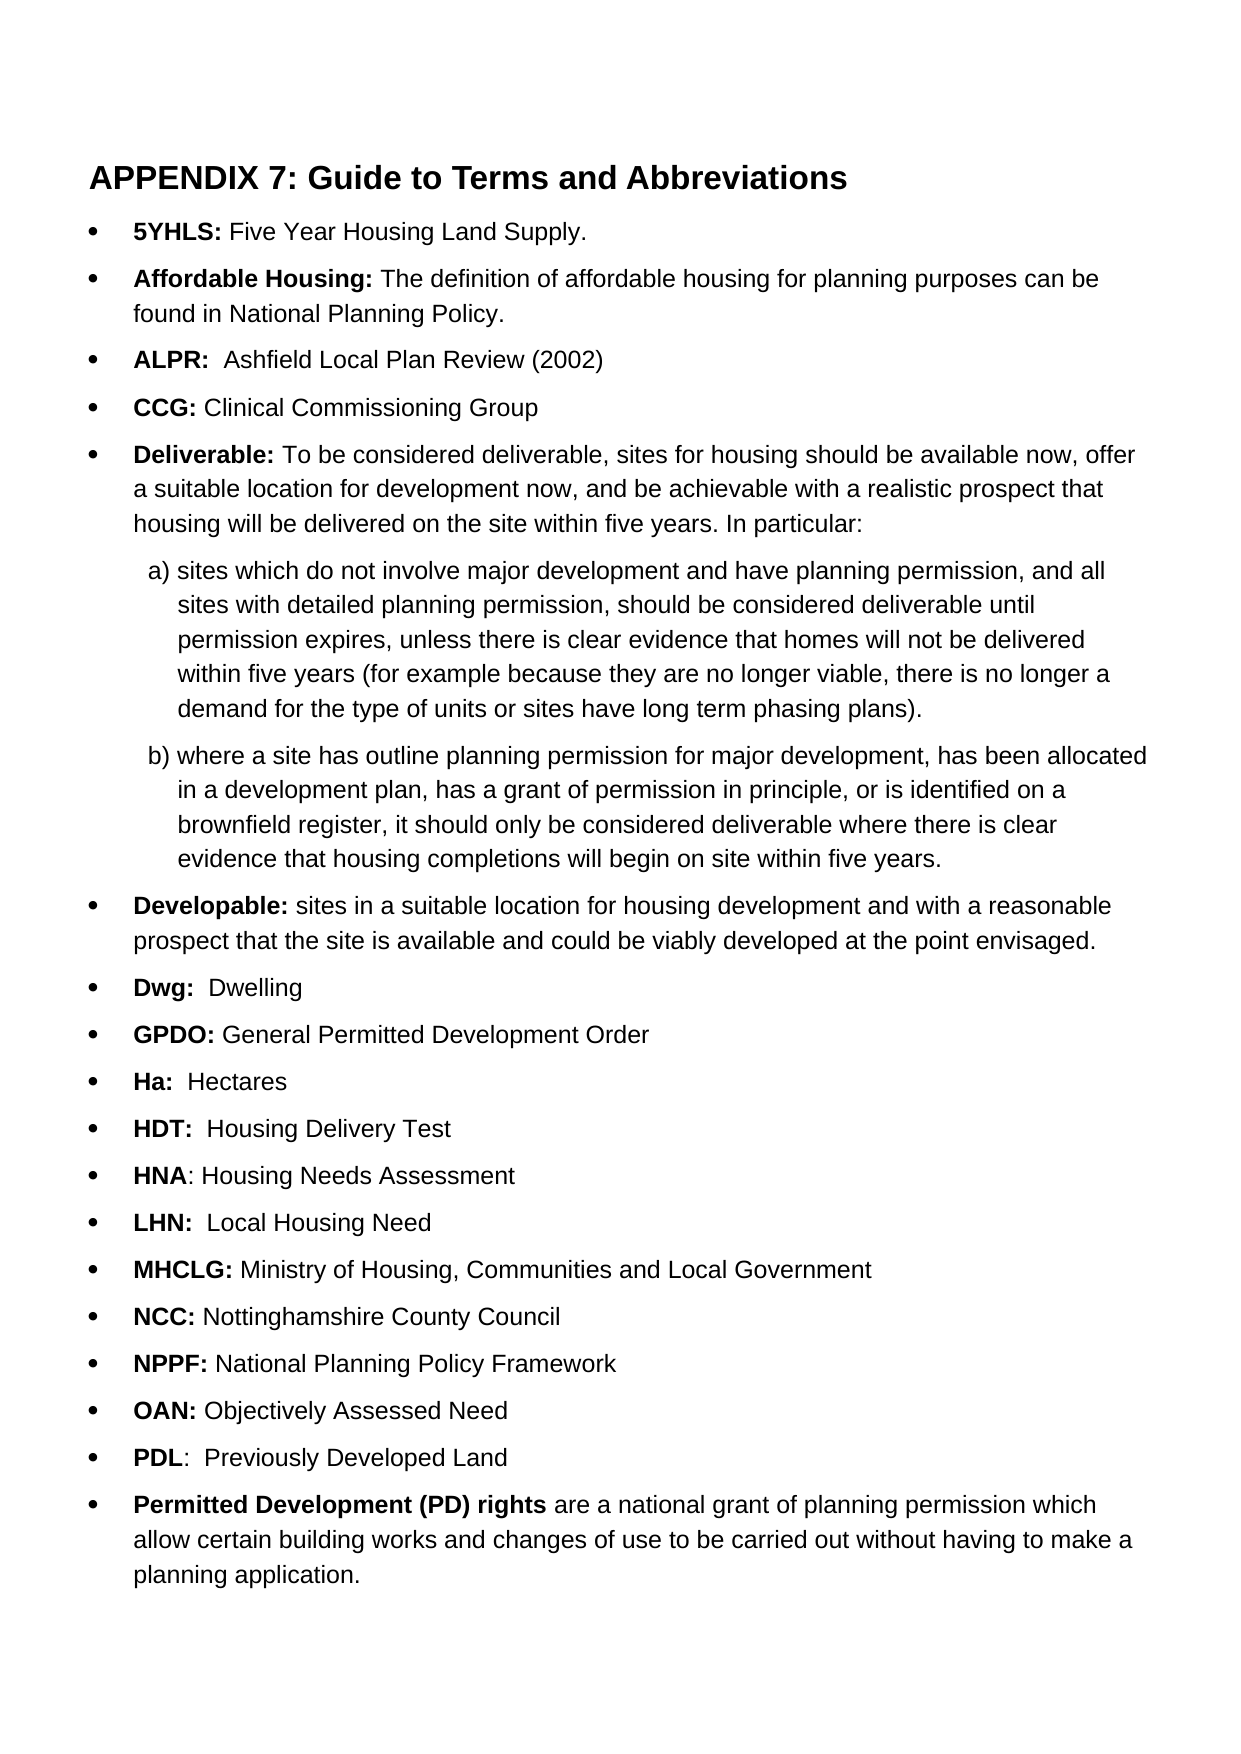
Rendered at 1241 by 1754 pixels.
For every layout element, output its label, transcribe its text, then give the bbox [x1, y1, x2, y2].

text a) sites which do not involve major development and have planning permission, and all sites with detailed planning permission, should be considered deliverable until permission expires, unless there is clear evidence that homes will not be delivered within five years (for example because they are no longer viable, there is no longer a demand for the type of units or sites have long term phasing plans). [148, 556, 1152, 722]
text b) where a site has outline planning permission for major development, has been allocated in a development plan, has a grant of permission in principle, or is identified on a brownfield register, it should only be considered deliverable where there is clear evidence that housing completions will begin on site within five years. [148, 741, 1152, 873]
list CCG: Clinical Commissioning Group [89, 393, 1152, 421]
list Affordable Housing: The definition of affordable housing for planning purposes can be found in National Planning Policy. [89, 264, 1152, 327]
list GPDO: General Permitted Development Order [89, 1020, 1152, 1048]
list HDT: Housing Delivery Test [89, 1114, 1152, 1143]
list NCC: Nottinghamshire County Council [89, 1302, 1152, 1331]
list 5YHLS: Five Year Housing Land Supply. [89, 217, 1152, 246]
list PDL: Previously Developed Land [89, 1443, 1152, 1472]
list Ha: Hectares [89, 1067, 1152, 1096]
list HNA: Housing Needs Assessment [89, 1161, 1152, 1190]
list NPPF: National Planning Policy Framework [89, 1349, 1152, 1378]
list ALPR: Ashfield Local Plan Review (2002) [89, 346, 1152, 374]
list MHCLG: Ministry of Housing, Communities and Local Government [89, 1255, 1152, 1284]
list Permitted Development (PD) rights are a national grant of planning permission which allow certain building works and changes of use to be carried out without having to make a planning application. [89, 1491, 1152, 1588]
list Deliverable: To be considered deliverable, sites for housing should be available now, offer a suitable location for development now, and be achievable with a realistic prospect that housing will be delivered on the site within five years. In particular: [89, 440, 1152, 537]
subtitle APPENDIX 7: Guide to Terms and Abbreviations [89, 158, 1137, 197]
list Dwg: Dwelling [89, 973, 1152, 1001]
list OAN: Objectively Assessed Need [89, 1396, 1152, 1425]
list LHN: Local Housing Need [89, 1208, 1152, 1237]
list Developable: sites in a suitable location for housing development and with a reasonable prospect that the site is available and could be viably developed at the point envisaged. [89, 891, 1152, 954]
